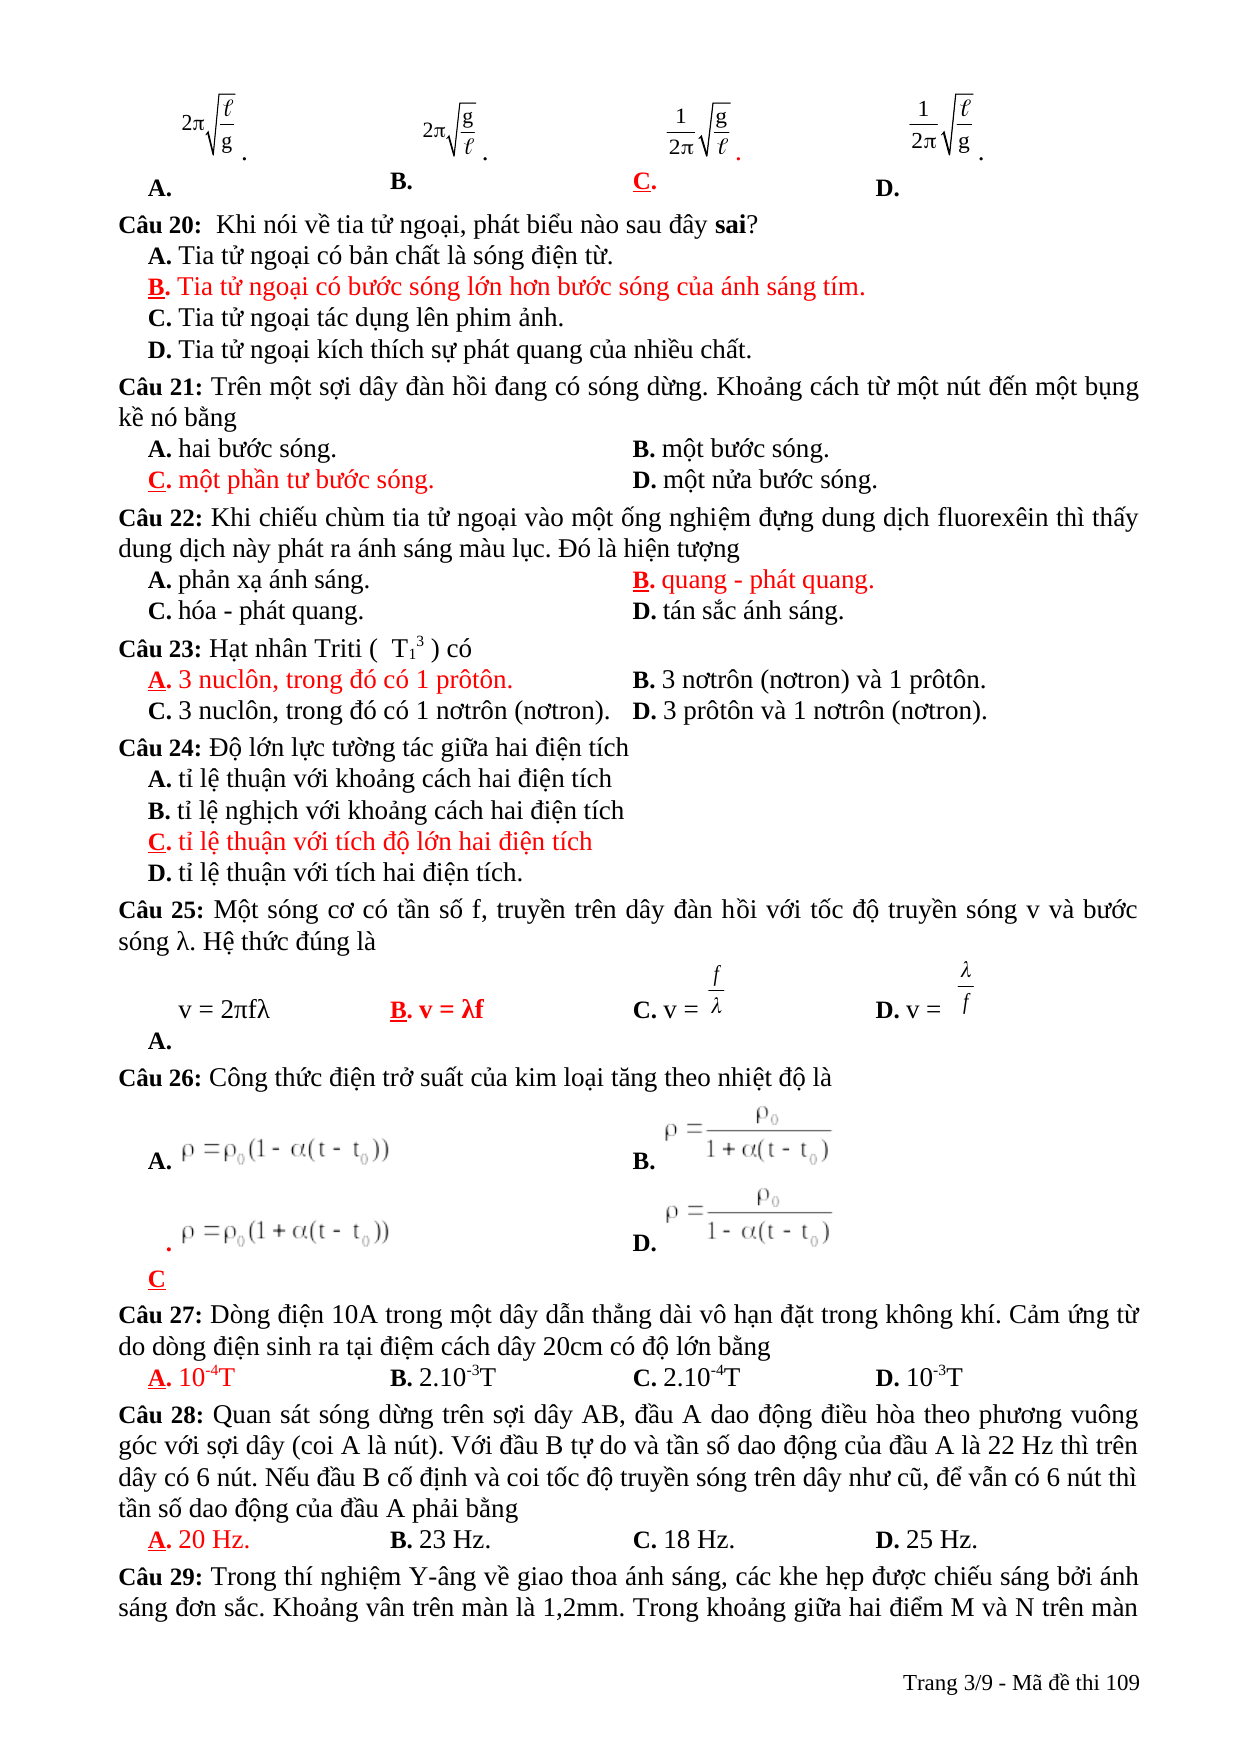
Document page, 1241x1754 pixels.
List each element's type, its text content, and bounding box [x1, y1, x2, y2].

text A. v = 2πfλ B. v = λf C. v = D. v = [118, 956, 1140, 1055]
text A. 3 nuclôn, trong đó có 1 prôtôn. B. 3 nơtrôn (nơtron) và 1 prôtôn. [118, 663, 1140, 694]
text Câu 25: Một sóng cơ có tần số f, truyền trên dây đàn hồi với tốc độ truyền sóng v và bước sóng λ. Hệ thức đúng là [118, 893, 1140, 956]
text A. B. [118, 1092, 1140, 1175]
text A. Tia tử ngoại có bản chất là sóng điện từ. [118, 239, 1140, 270]
text C. Tia tử ngoại tác dụng lên phim ảnh. [118, 302, 1140, 333]
text C. D. [118, 1175, 1140, 1292]
text Câu 24: Độ lớn lực tường tác giữa hai điện tích [118, 731, 1140, 763]
text Câu 26: Công thức điện trở suất của kim loại tăng theo nhiệt độ là [118, 1061, 1140, 1092]
text Câu 23: Hạt nhân Triti ( T13 ) có [118, 632, 1140, 663]
text D. Tia tử ngoại kích thích sự phát quang của nhiều chất. [118, 333, 1140, 364]
text Câu 27: Dòng điện 10A trong một dây dẫn thẳng dài vô hạn đặt trong không khí. Cảm ứng từ do dòng điện sinh ra tại điệm cách dây 20cm có độ lớn bằng [118, 1299, 1140, 1361]
text Câu 21: Trên một sợi dây đàn hồi đang có sóng dừng. Khoảng cách từ một nút đến một bụng kề nó bằng [118, 370, 1140, 432]
text C. tỉ lệ thuận với tích độ lớn hai điện tích [118, 825, 1140, 856]
text A. 20 Hz. B. 23 Hz. C. 18 Hz. D. 25 Hz. [118, 1523, 1140, 1554]
text Câu 22: Khi chiếu chùm tia tử ngoại vào một ống nghiệm đựng dung dịch fluorexêin thì thấy dung dịch này phát ra ánh sáng màu lục. Đó là hiện tượng [118, 501, 1140, 563]
text B. Tia tử ngoại có bước sóng lớn hơn bước sóng của ánh sáng tím. [118, 270, 1140, 302]
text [118, 1560, 1140, 1623]
text C. 3 nuclôn, trong đó có 1 nơtrôn (nơtron). D. 3 prôtôn và 1 nơtrôn (nơtron). [118, 694, 1140, 725]
text C. hóa - phát quang. D. tán sắc ánh sáng. [118, 594, 1140, 626]
text A. 10-4T B. 2.10-3T C. 2.10-4T D. 10-3T [118, 1361, 1140, 1392]
text Câu 28: Quan sát sóng dừng trên sợi dây AB, đầu A dao động điều hòa theo phương vuông góc với sợi dây (coi A là nút). Với đầu B tự do và tần số dao động của đầu A là 22 Hz thì trên dây có 6 nút. Nếu đầu B cố định và coi tốc độ truyền sóng trên dây như cũ, để vẫn có 6 nút thì tần số dao động của đầu A phải bằng [118, 1398, 1140, 1523]
text A. phản xạ ánh sáng. B. quang - phát quang. [118, 563, 1140, 594]
text B. tỉ lệ nghịch với khoảng cách hai điện tích [118, 794, 1140, 825]
text Câu 20: Khi nói về tia tử ngoại, phát biểu nào sau đây sai? [118, 208, 1140, 239]
text A. hai bước sóng. B. một bước sóng. [118, 432, 1140, 463]
text A. tỉ lệ thuận với khoảng cách hai điện tích [118, 763, 1140, 794]
text C. một phần tư bước sóng. D. một nửa bước sóng. [118, 463, 1140, 495]
text A. . B. . C. . D. . [118, 89, 1140, 202]
text D. tỉ lệ thuận với tích hai điện tích. [118, 856, 1140, 887]
